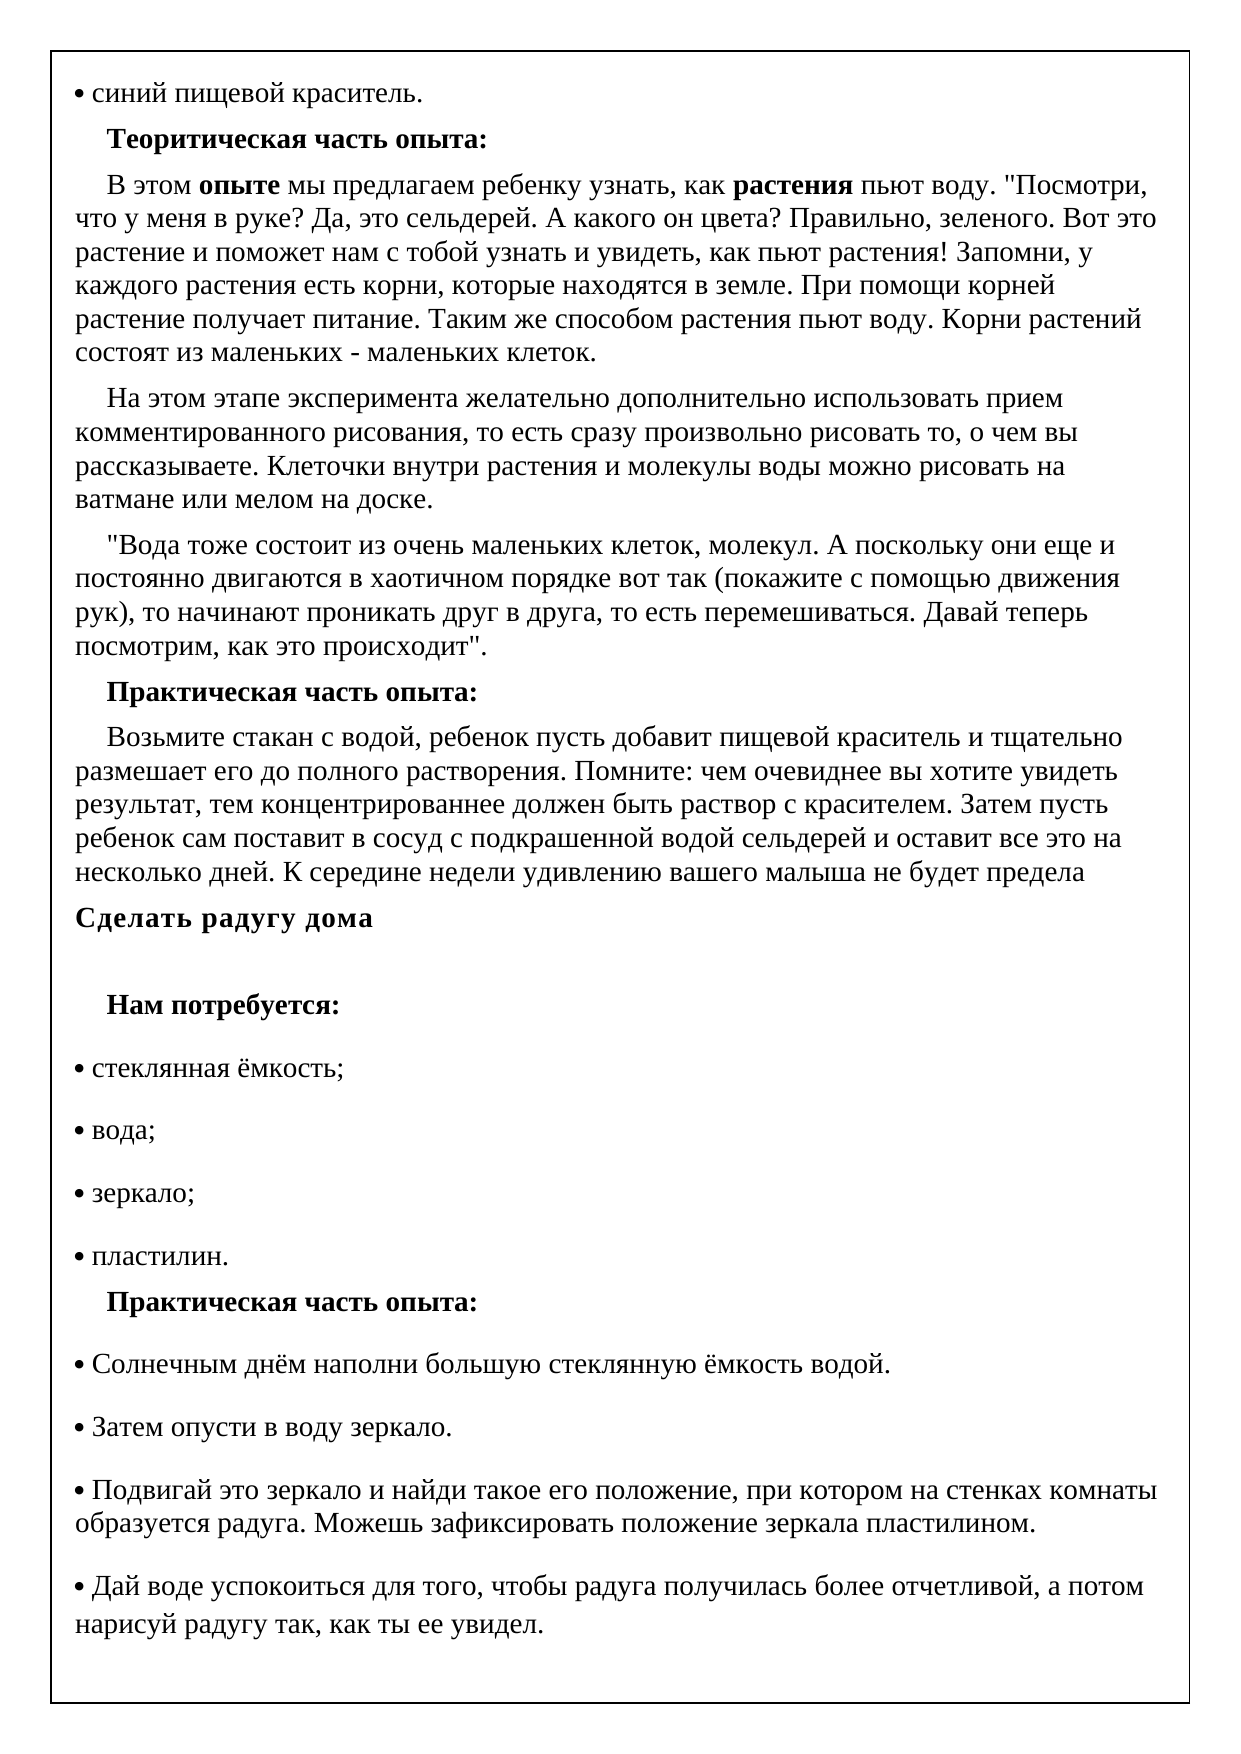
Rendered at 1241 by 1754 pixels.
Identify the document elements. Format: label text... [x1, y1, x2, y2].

text Сделать радугу дома [75, 900, 1165, 962]
text Практическая часть опыта: [75, 1284, 1165, 1317]
text вода; [75, 1112, 1165, 1146]
text стеклянная ёмкость; [75, 1050, 1165, 1083]
text синий пищевой краситель. [75, 75, 1165, 108]
text Затем опусти в воду зеркало. [75, 1409, 1165, 1443]
text "Вода тоже состоит из очень маленьких клеток, молекул. А поскольку они еще и постоянно двигаются в хаотичном порядке вот так (покажите с помощью движения рук), то начинают проникать друг в друга, то есть перемешиваться. Давай теперь посмотрим, как это происходит". [75, 527, 1165, 661]
text Дай воде успокоиться для того, чтобы радуга получилась более отчетливой, а потом нарисуй радугу так, как ты ее увидел. [75, 1568, 1165, 1640]
text Подвигай это зеркало и найди такое его положение, при котором на стенках комнаты образуется радуга. Можешь зафиксировать положение зеркала пластилином. [75, 1472, 1165, 1539]
text На этом этапе эксперимента желательно дополнительно использовать прием комментированного рисования, то есть сразу произвольно рисовать то, о чем вы рассказываете. Клеточки внутри растения и молекулы воды можно рисовать на ватмане или мелом на доске. [75, 381, 1165, 515]
text Нам потребуется: [75, 987, 1165, 1021]
text Солнечным днём наполни большую стеклянную ёмкость водой. [75, 1346, 1165, 1380]
text Теоритическая часть опыта: [75, 121, 1165, 154]
text зеркало; [75, 1175, 1165, 1209]
text Практическая часть опыта: [75, 674, 1165, 707]
text В этом опыте мы предлагаем ребенку узнать, как растения пьют воду. "Посмотри, что у меня в руке? Да, это сельдерей. А какого он цвета? Правильно, зеленого. Вот это растение и поможет нам с тобой узнать и увидеть, как пьют растения! Запомни, у каждого растения есть корни, которые находятся в земле. При помощи корней растение получает питание. Таким же способом растения пьют воду. Корни растений состоят из маленьких - маленьких клеток. [75, 167, 1165, 368]
text Возьмите стакан с водой, ребенок пусть добавит пищевой краситель и тщательно размешает его до полного растворения. Помните: чем очевиднее вы хотите увидеть результат, тем концентрированнее должен быть раствор с красителем. Затем пусть ребенок сам поставит в сосуд с подкрашенной водой сельдерей и оставит все это на несколько дней. К середине недели удивлению вашего малыша не будет предела [75, 719, 1165, 887]
text пластилин. [75, 1238, 1165, 1271]
